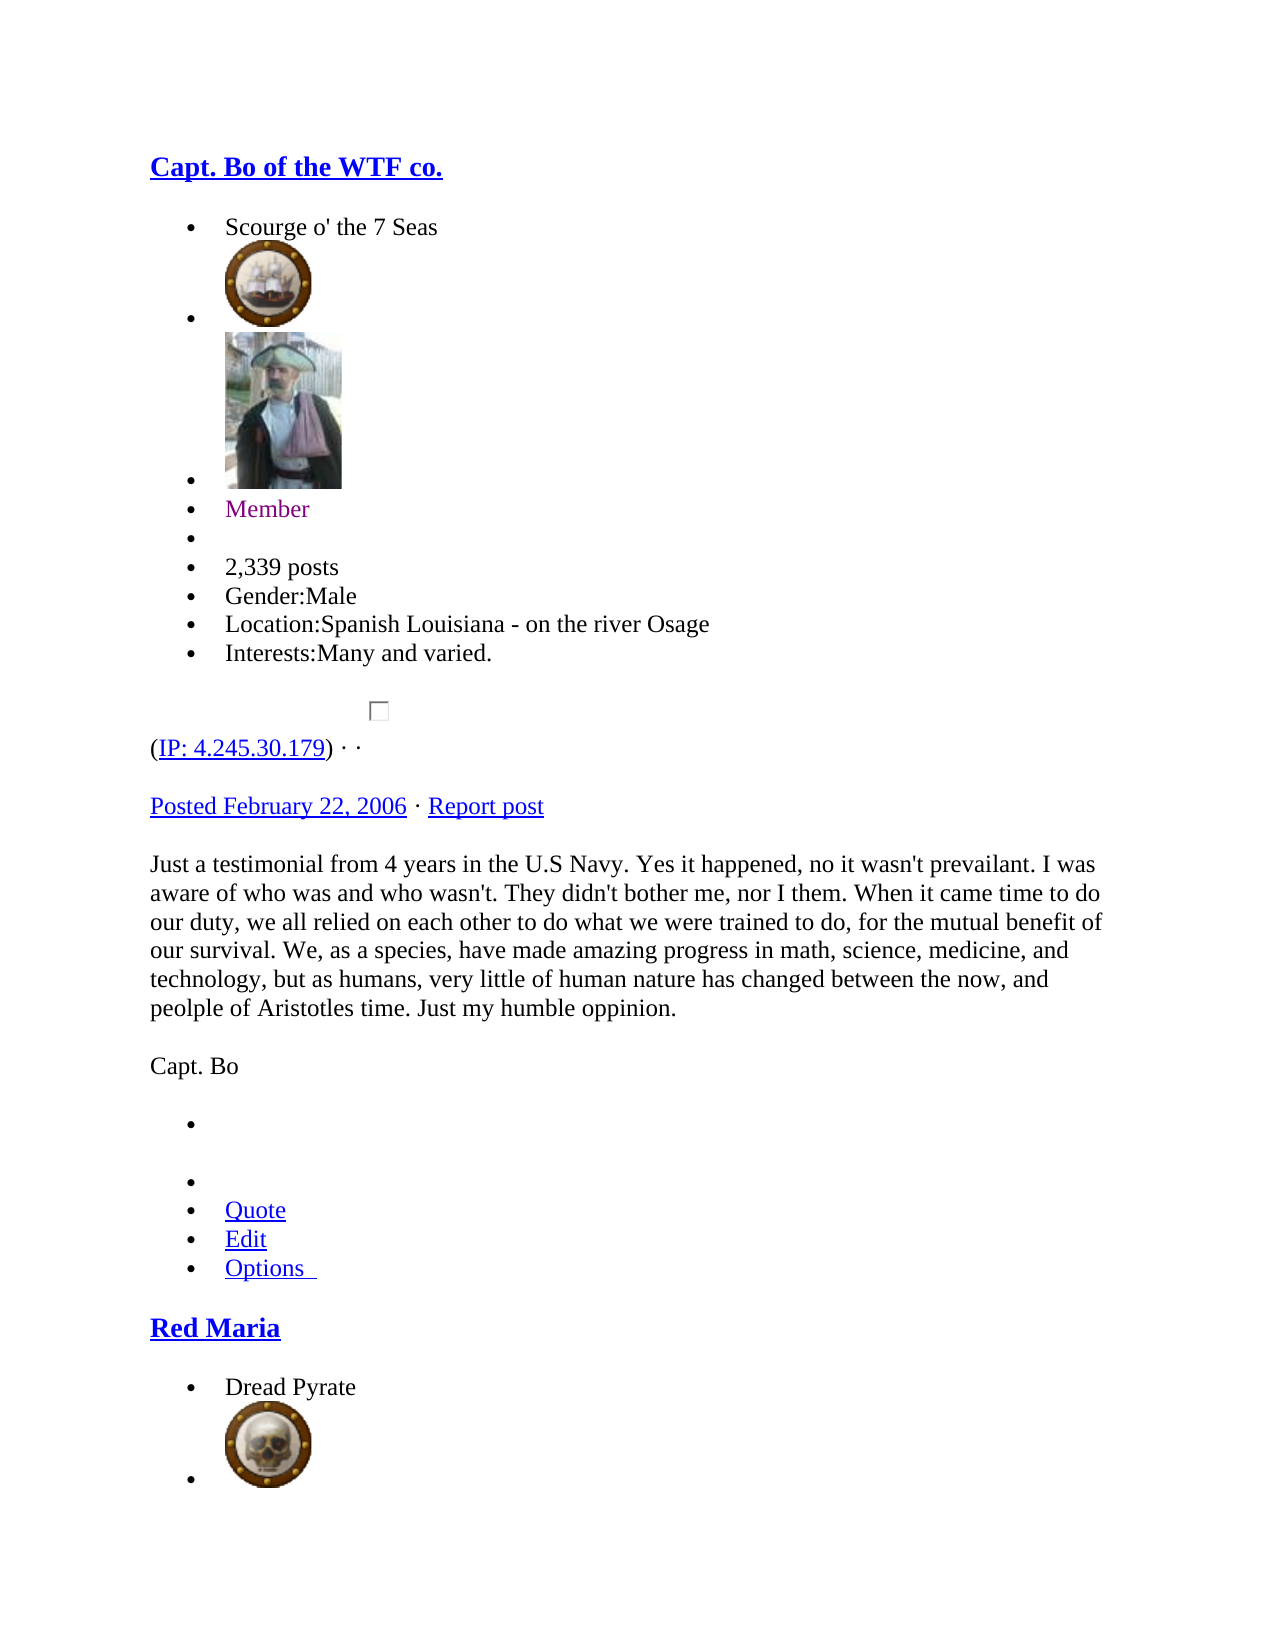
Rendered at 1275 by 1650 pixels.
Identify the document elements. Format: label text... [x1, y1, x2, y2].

list Scourge o' the 7 Seas [187, 212, 1125, 240]
list Quote [187, 1195, 1125, 1224]
list Interests:Many and varied. [187, 638, 1125, 667]
text Just a testimonial from 4 years in the U.S Navy. Yes it happened, no it wasn't prevailant. I was aware of who was and who wasn't. They didn't bother me, nor I them. When it came time to do our duty, we all relied on each other to do what we were trained to do, for the mutual benefit of our survival. We, as a species, have made amazing progress in math, science, medicine, and technology, but as humans, very little of human nature has changed between the now, and peolple of Aristotles time. Just my humble oppinion. [150, 849, 1125, 1022]
text Posted February 22, 2006 · Report post [150, 791, 1125, 820]
list Edit [187, 1224, 1125, 1253]
list Location:Spanish Louisiana - on the river Osage [187, 609, 1125, 638]
list 2,339 posts [187, 552, 1125, 581]
picture [225, 240, 312, 327]
list Dread Pyrate [187, 1372, 1125, 1401]
list Options [187, 1253, 1125, 1282]
text Capt. Bo [150, 1051, 1125, 1079]
picture [225, 332, 342, 489]
list Member [187, 494, 1125, 523]
text Red Maria [150, 1311, 1125, 1343]
list Gender:Male [187, 581, 1125, 609]
text (IP: 4.245.30.179) · · [150, 696, 1125, 762]
text Capt. Bo of the WTF co. [150, 150, 1125, 182]
picture [225, 1401, 312, 1488]
